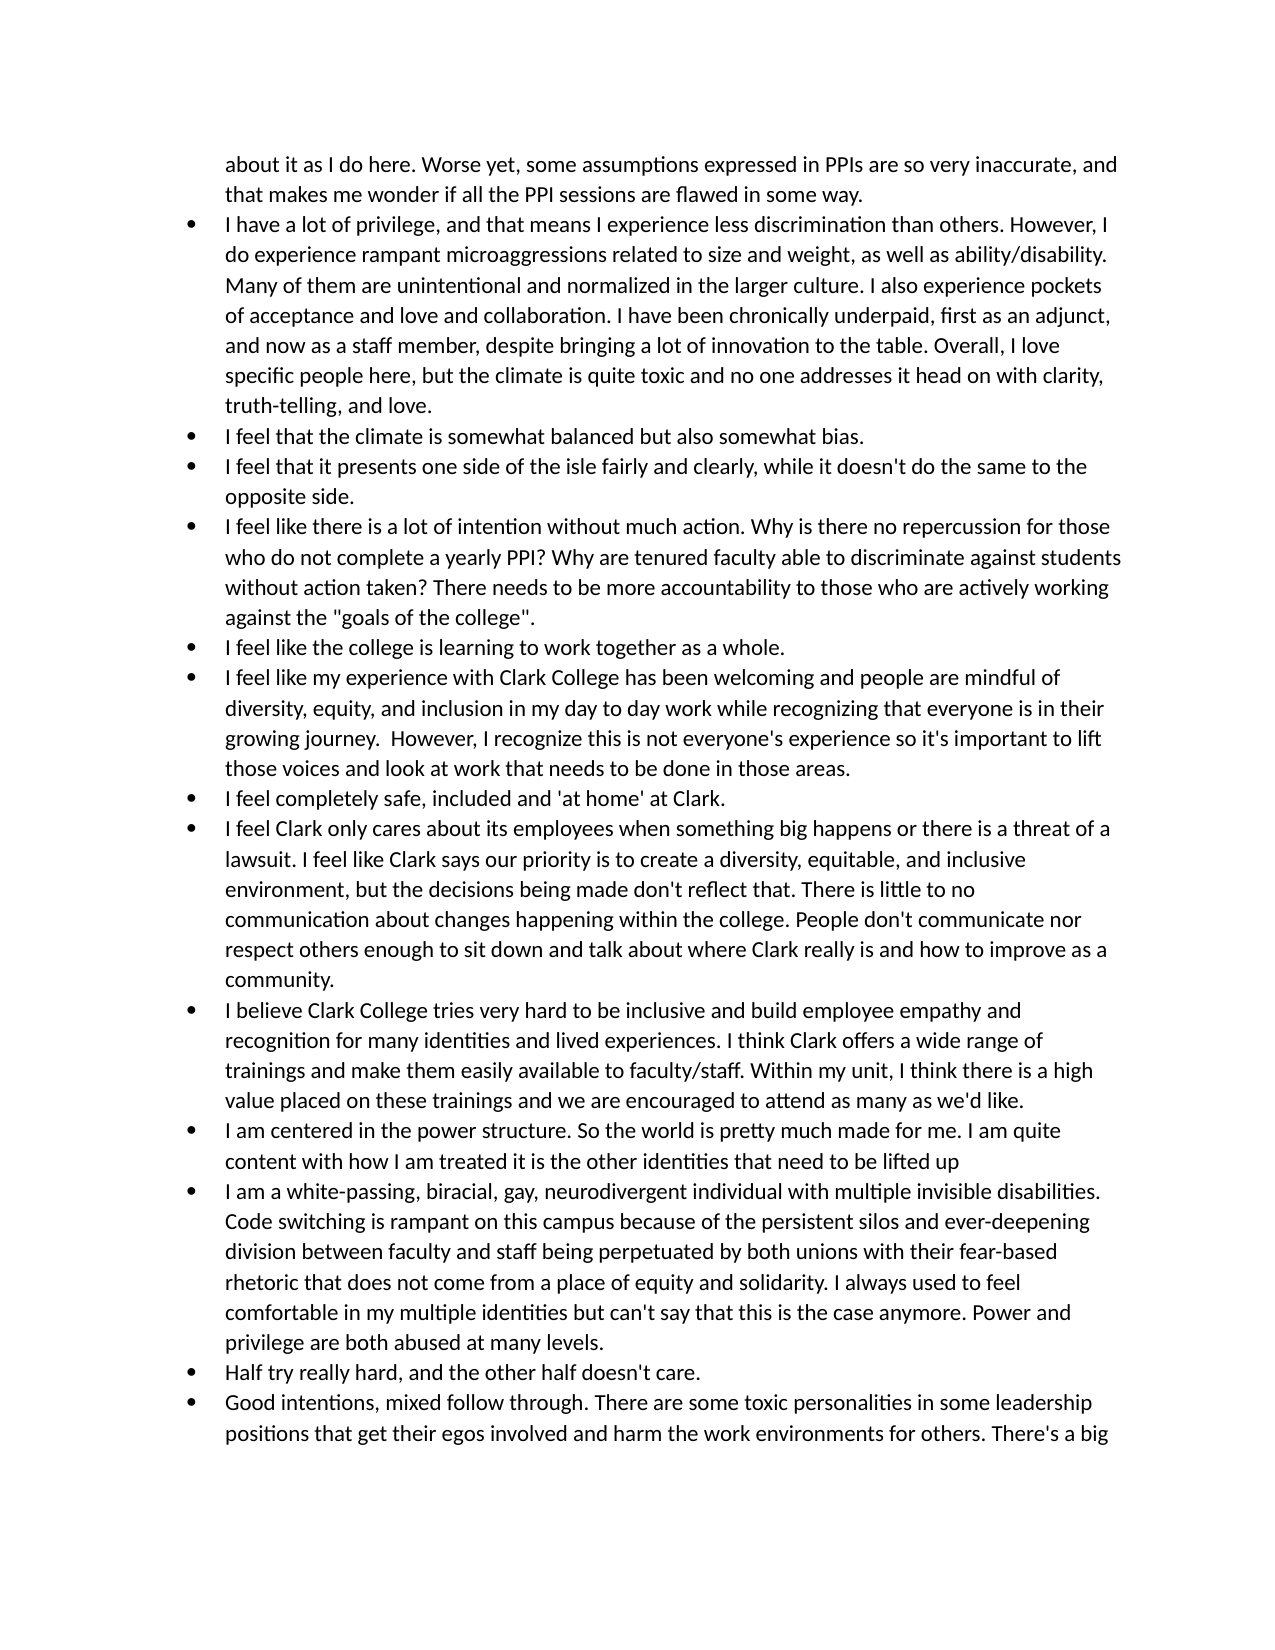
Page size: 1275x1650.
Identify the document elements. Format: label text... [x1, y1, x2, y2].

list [187, 150, 1125, 208]
list I feel that the climate is somewhat balanced but also somewhat bias. [187, 422, 1125, 450]
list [187, 1388, 1125, 1447]
list Half try really hard, and the other half doesn't care. [187, 1358, 1125, 1386]
list I feel like my experience with Clark College has been welcoming and people are mindful of diversity, equity, and inclusion in my day to day work while recognizing that everyone is in their growing journey. However, I recognize this is not everyone's experience so it's important to lift those voices and look at work that needs to be done in those areas. [187, 663, 1125, 782]
list I am a white-passing, biracial, gay, neurodivergent individual with multiple invisible disabilities. Code switching is rampant on this campus because of the persistent silos and ever-deepening division between faculty and staff being perpetuated by both unions with their fear-based rhetoric that does not come from a place of equity and solidarity. I always used to feel comfortable in my multiple identities but can't say that this is the case anymore. Power and privilege are both abused at many levels. [187, 1177, 1125, 1356]
list I have a lot of privilege, and that means I experience less discrimination than others. However, I do experience rampant microaggressions related to size and weight, as well as ability/disability. Many of them are unintentional and normalized in the larger culture. I also experience pockets of acceptance and love and collaboration. I have been chronically underpaid, first as an adjunct, and now as a staff member, despite bringing a lot of innovation to the table. Overall, I love specific people here, but the climate is quite toxic and no one addresses it head on with clarity, truth-telling, and love. [187, 210, 1125, 420]
list I am centered in the power structure. So the world is pretty much made for me. I am quite content with how I am treated it is the other identities that need to be lifted up [187, 1117, 1125, 1175]
list I feel completely safe, included and 'at home' at Clark. [187, 784, 1125, 812]
list I believe Clark College tries very hard to be inclusive and build employee empathy and recognition for many identities and lived experiences. I think Clark offers a wide range of trainings and make them easily available to faculty/staff. Within my unit, I think there is a high value placed on these trainings and we are encouraged to attend as many as we'd like. [187, 996, 1125, 1114]
list I feel like the college is learning to work together as a whole. [187, 633, 1125, 661]
list I feel Clark only cares about its employees when something big happens or there is a threat of a lawsuit. I feel like Clark says our priority is to create a diversity, equitable, and inclusive environment, but the decisions being made don't reflect that. There is little to no communication about changes happening within the college. People don't communicate nor respect others enough to sit down and talk about where Clark really is and how to improve as a community. [187, 814, 1125, 994]
list I feel like there is a lot of intention without much action. Why is there no repercussion for those who do not complete a yearly PPI? Why are tenured faculty able to discriminate against students without action taken? There needs to be more accountability to those who are actively working against the "goals of the college". [187, 512, 1125, 631]
list I feel that it presents one side of the isle fairly and clearly, while it doesn't do the same to the opposite side. [187, 452, 1125, 510]
